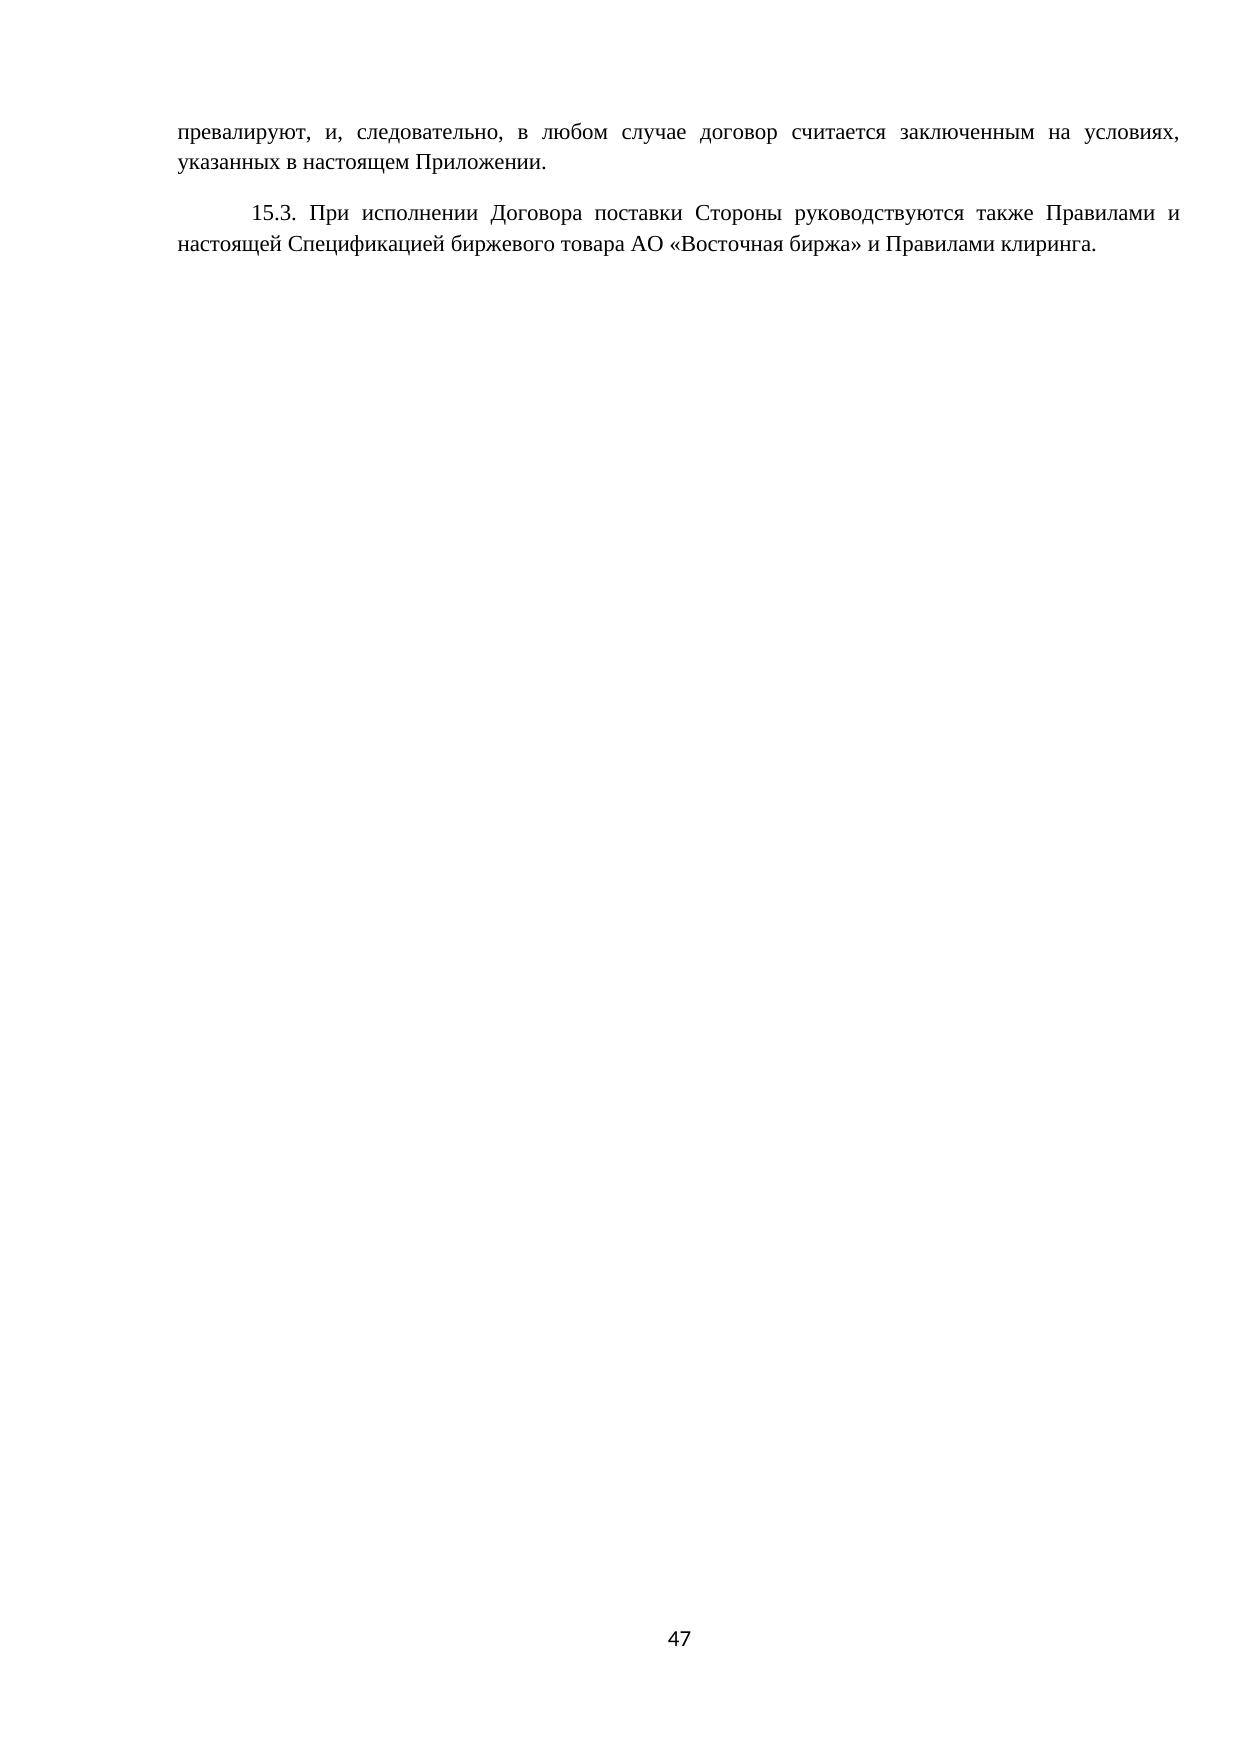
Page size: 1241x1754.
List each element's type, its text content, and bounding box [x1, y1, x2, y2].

text 15.3. При исполнении Договора поставки Стороны руководствуются также Правилами и настоящей Спецификацией биржевого товара АО «Восточная биржа» и Правилами клиринга. [177, 199, 1181, 256]
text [177, 118, 1181, 175]
